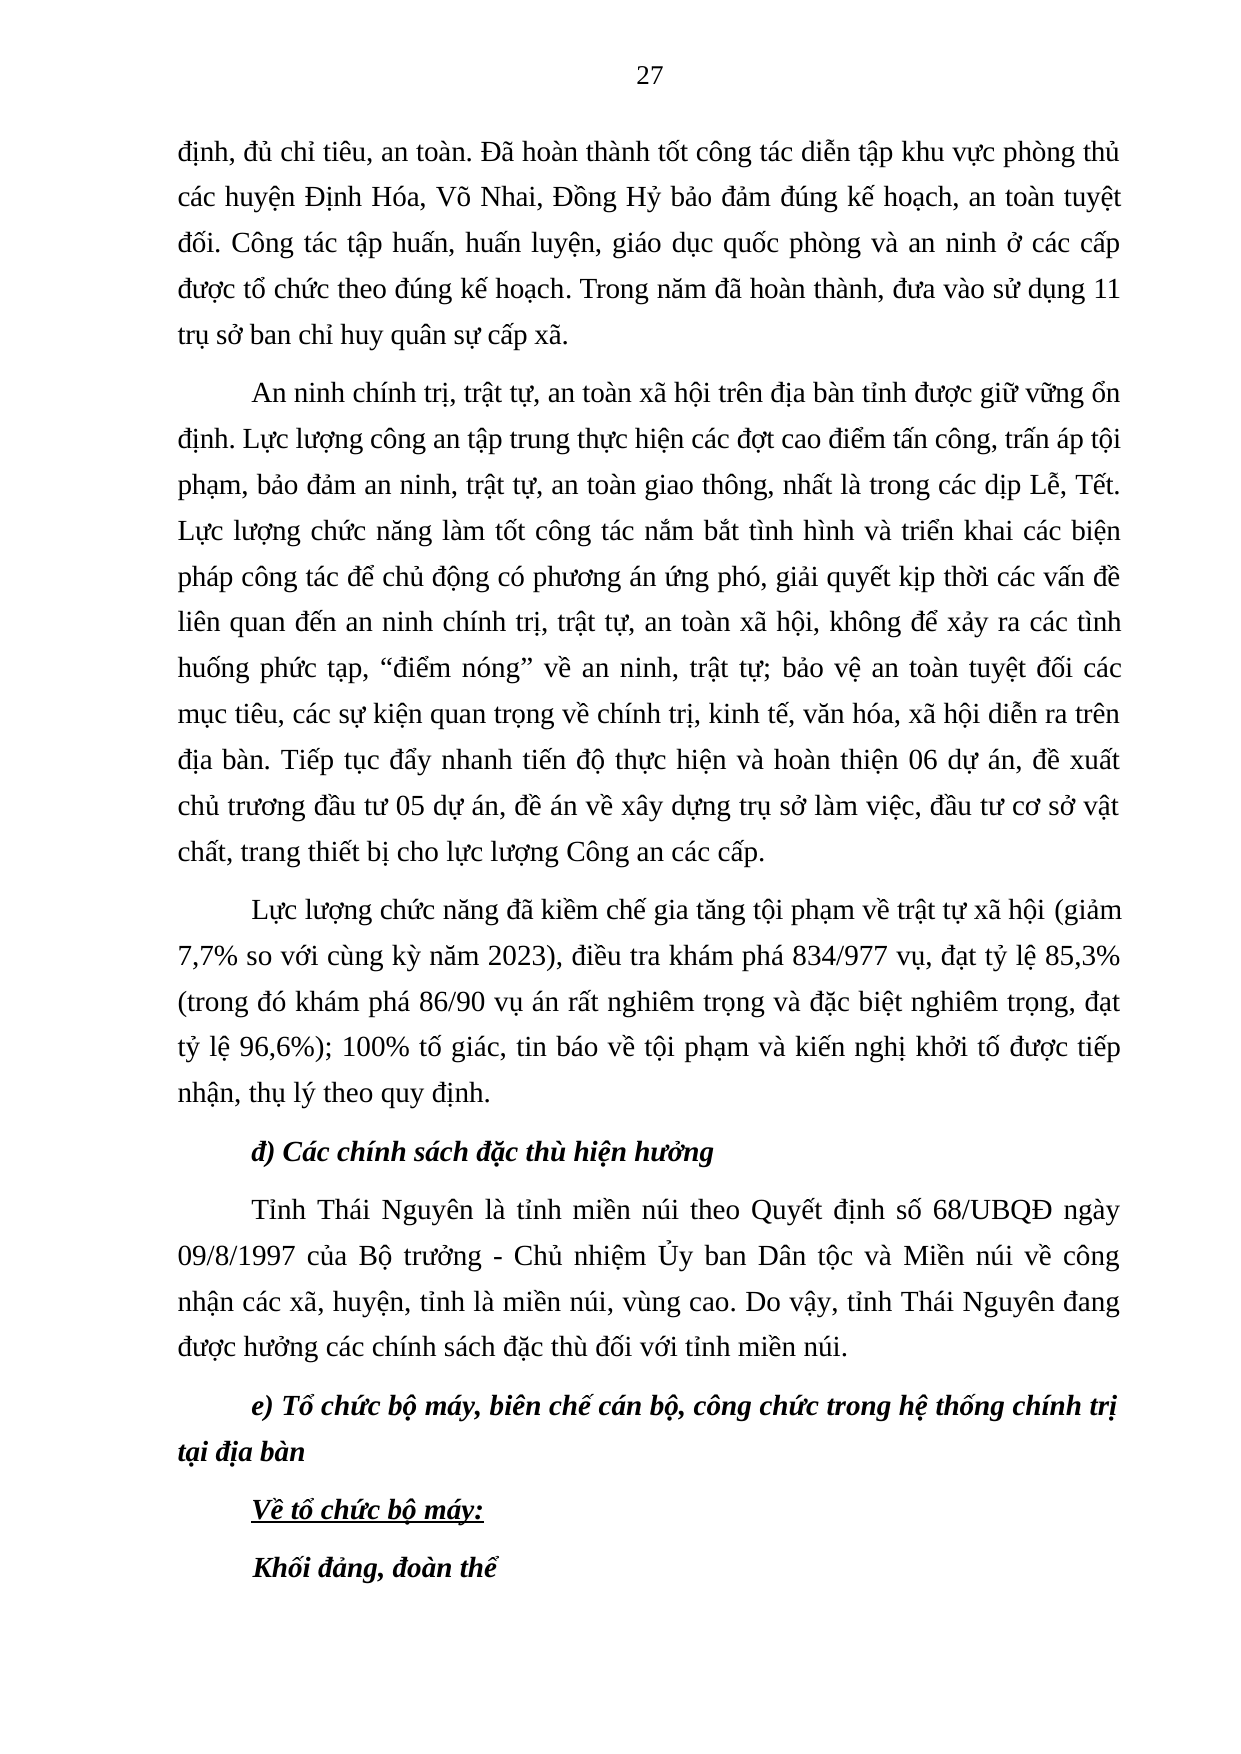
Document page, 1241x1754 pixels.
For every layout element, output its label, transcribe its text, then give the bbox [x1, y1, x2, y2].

text An ninh chính trị, trật tự, an toàn xã hội trên địa bàn tỉnh được giữ vững ổn định. Lực lượng công an tập trung thực hiện các đợt cao điểm tấn công, trấn áp tội phạm, bảo đảm an ninh, trật tự, an toàn giao thông, nhất là trong các dịp Lễ, Tết. Lực lượng chức năng làm tốt công tác nắm bắt tình hình và triển khai các biện pháp công tác để chủ động có phương án ứng phó, giải quyết kịp thời các vấn đề liên quan đến an ninh chính trị, trật tự, an toàn xã hội, không để xảy ra các tình huống phức tạp, “điểm nóng” về an ninh, trật tự; bảo vệ an toàn tuyệt đối các mục tiêu, các sự kiện quan trọng về chính trị, kinh tế, văn hóa, xã hội diễn ra trên địa bàn. Tiếp tục đẩy nhanh tiến độ thực hiện và hoàn thiện 06 dự án, đề xuất chủ trương đầu tư 05 dự án, đề án về xây dựng trụ sở làm việc, đầu tư cơ sở vật chất, trang thiết bị cho lực lượng Công an các cấp. [177, 363, 1122, 867]
text Khối đảng, đoàn thể [177, 1538, 1122, 1584]
subtitle đ) Các chính sách đặc thù hiện hưởng [177, 1121, 1122, 1167]
subtitle e) Tổ chức bộ máy, biên chế cán bộ, công chức trong hệ thống chính trị tại địa bàn [177, 1376, 1122, 1467]
text Tỉnh Thái Nguyên là tỉnh miền núi theo Quyết định số 68/UBQĐ ngày 09/8/1997 của Bộ trưởng - Chủ nhiệm Ủy ban Dân tộc và Miền núi về công nhận các xã, huyện, tỉnh là miền núi, vùng cao. Do vậy, tỉnh Thái Nguyên đang được hưởng các chính sách đặc thù đối với tỉnh miền núi. [177, 1180, 1122, 1363]
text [177, 121, 1122, 351]
text Về tổ chức bộ máy: [177, 1480, 1122, 1526]
text Lực lượng chức năng đã kiềm chế gia tăng tội phạm về trật tự xã hội (giảm 7,7% so với cùng kỳ năm 2023), điều tra khám phá 834/977 vụ, đạt tỷ lệ 85,3% (trong đó khám phá 86/90 vụ án rất nghiêm trọng và đặc biệt nghiêm trọng, đạt tỷ lệ 96,6%); 100% tố giác, tin báo về tội phạm và kiến nghị khởi tố được tiếp nhận, thụ lý theo quy định. [177, 880, 1122, 1109]
